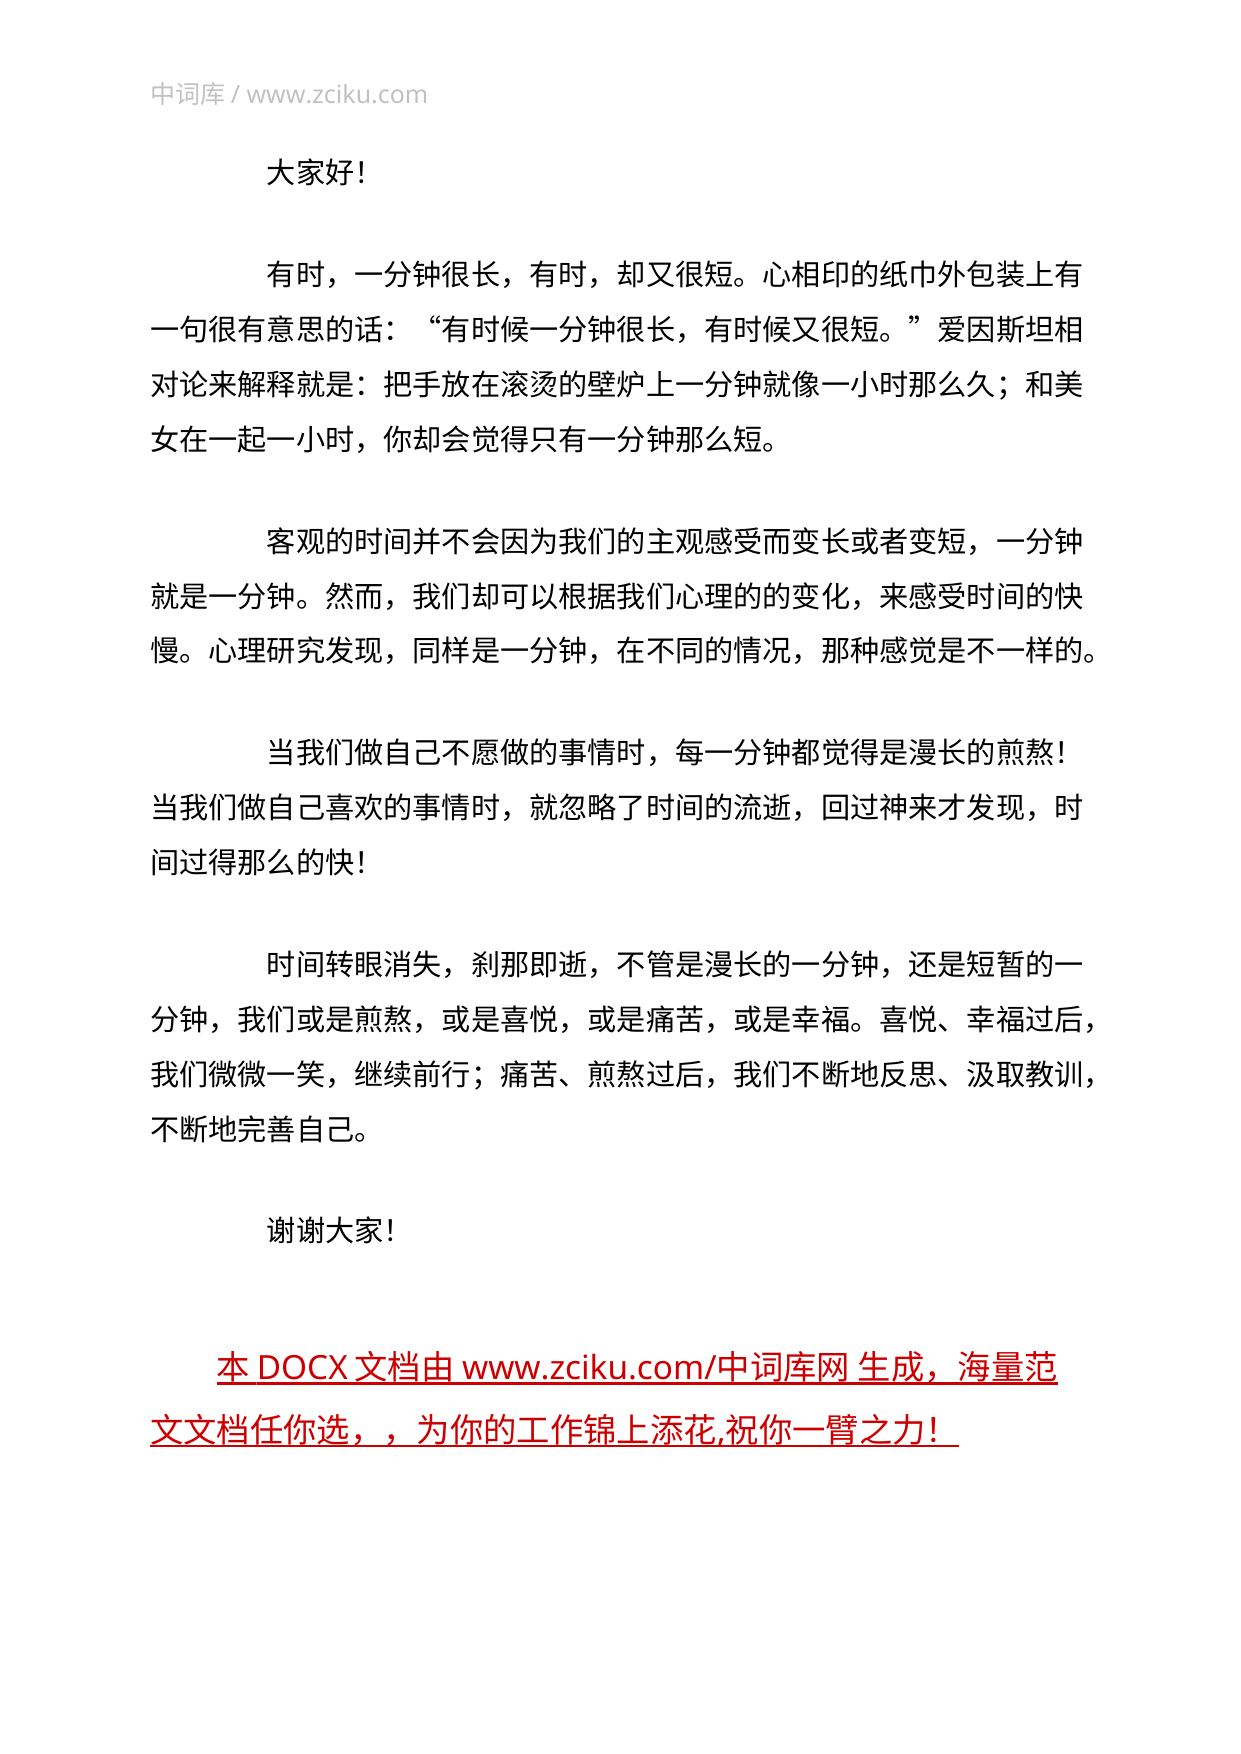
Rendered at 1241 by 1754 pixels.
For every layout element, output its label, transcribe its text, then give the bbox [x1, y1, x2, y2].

text 当我们做自己不愿做的事情时，每一分钟都觉得是漫长的煎熬！当我们做自己喜欢的事情时，就忽略了时间的流逝，回过神来才发现，时间过得那么的快！ [150, 730, 1090, 882]
text 有时，一分钟很长，有时，却又很短。心相印的纸巾外包装上有一句很有意思的话：“有时候一分钟很长，有时候又很短。”爱因斯坦相对论来解释就是：把手放在滚烫的壁炉上一分钟就像一小时那么久；和美女在一起一小时，你却会觉得只有一分钟那么短。 [150, 252, 1090, 459]
text 客观的时间并不会因为我们的主观感受而变长或者变短，一分钟就是一分钟。然而，我们却可以根据我们心理的的变化，来感受时间的快慢。心理研究发现，同样是一分钟，在不同的情况，那种感觉是不一样的。 [150, 518, 1090, 670]
text 时间转眼消失，刹那即逝，不管是漫长的一分钟，还是短暂的一分钟，我们或是煎熬，或是喜悦，或是痛苦，或是幸福。喜悦、幸福过后，我们微微一笑，继续前行；痛苦、煎熬过后，我们不断地反思、汲取教训，不断地完善自己。 [150, 941, 1090, 1148]
text 谢谢大家！ [150, 1208, 1090, 1250]
text 本DOCX文档由 www.zciku.com/中词库网 生成，海量范文文档任你选，，为你的工作锦上添花,祝你一臂之力！ [150, 1341, 1090, 1452]
text 大家好！ [150, 150, 1090, 192]
